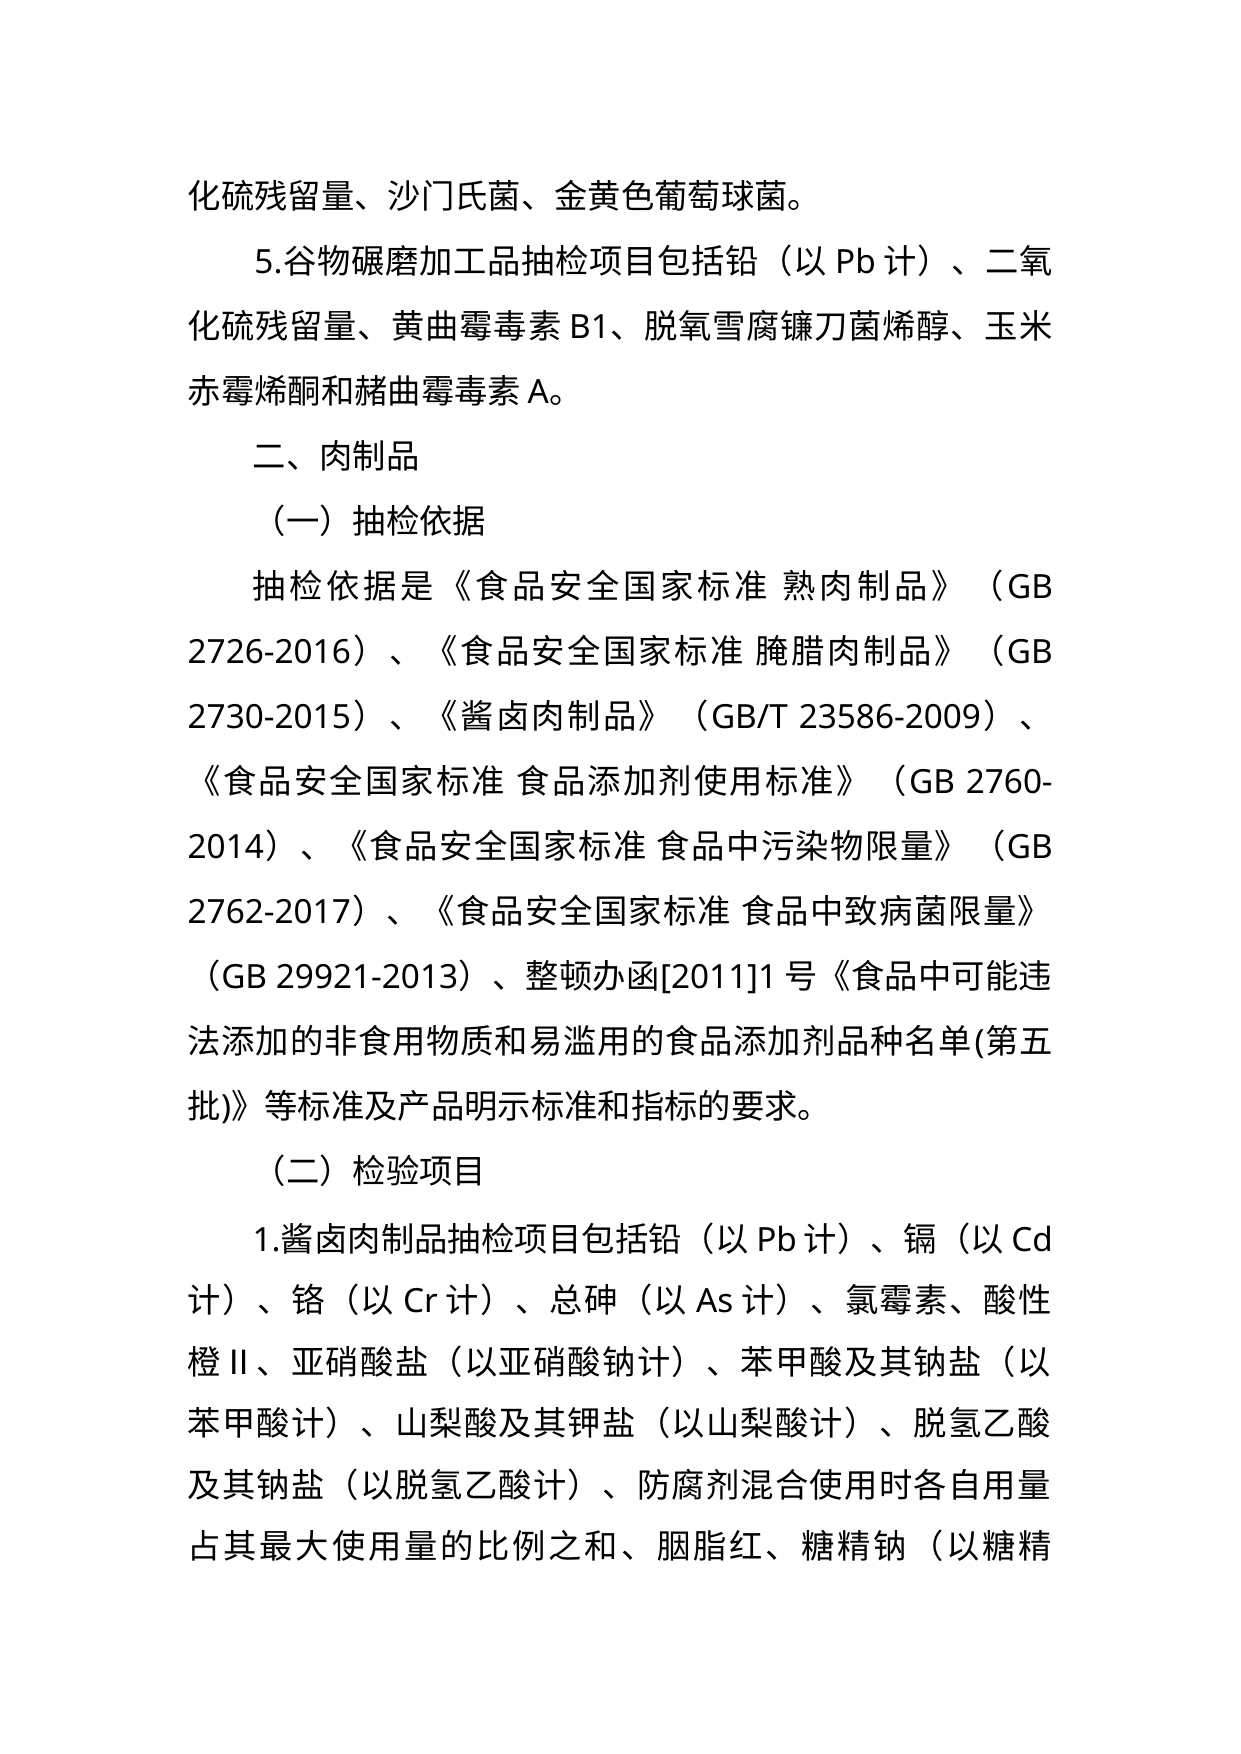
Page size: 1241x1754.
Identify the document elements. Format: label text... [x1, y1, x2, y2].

text 二、肉制品 [187, 422, 1053, 487]
text （二）检验项目 [187, 1137, 1053, 1202]
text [187, 1202, 1053, 1571]
text （一）抽检依据 [187, 487, 1053, 552]
text 抽检依据是《食品安全国家标准 熟肉制品》（GB 2726-2016）、《食品安全国家标准 腌腊肉制品》（GB 2730-2015）、《酱卤肉制品》（GB/T 23586-2009）、《食品安全国家标准 食品添加剂使用标准》（GB 2760-2014）、《食品安全国家标准 食品中污染物限量》（GB 2762-2017）、《食品安全国家标准 食品中致病菌限量》（GB 29921-2013）、整顿办函[2011]1号《食品中可能违法添加的非食用物质和易滥用的食品添加剂品种名单(第五批)》等标准及产品明示标准和指标的要求。 [187, 552, 1053, 1137]
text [187, 162, 1053, 227]
text 5.谷物碾磨加工品抽检项目包括铅（以Pb计）、二氧化硫残留量、黄曲霉毒素B1、脱氧雪腐镰刀菌烯醇、玉米赤霉烯酮和赭曲霉毒素A。 [187, 227, 1053, 422]
